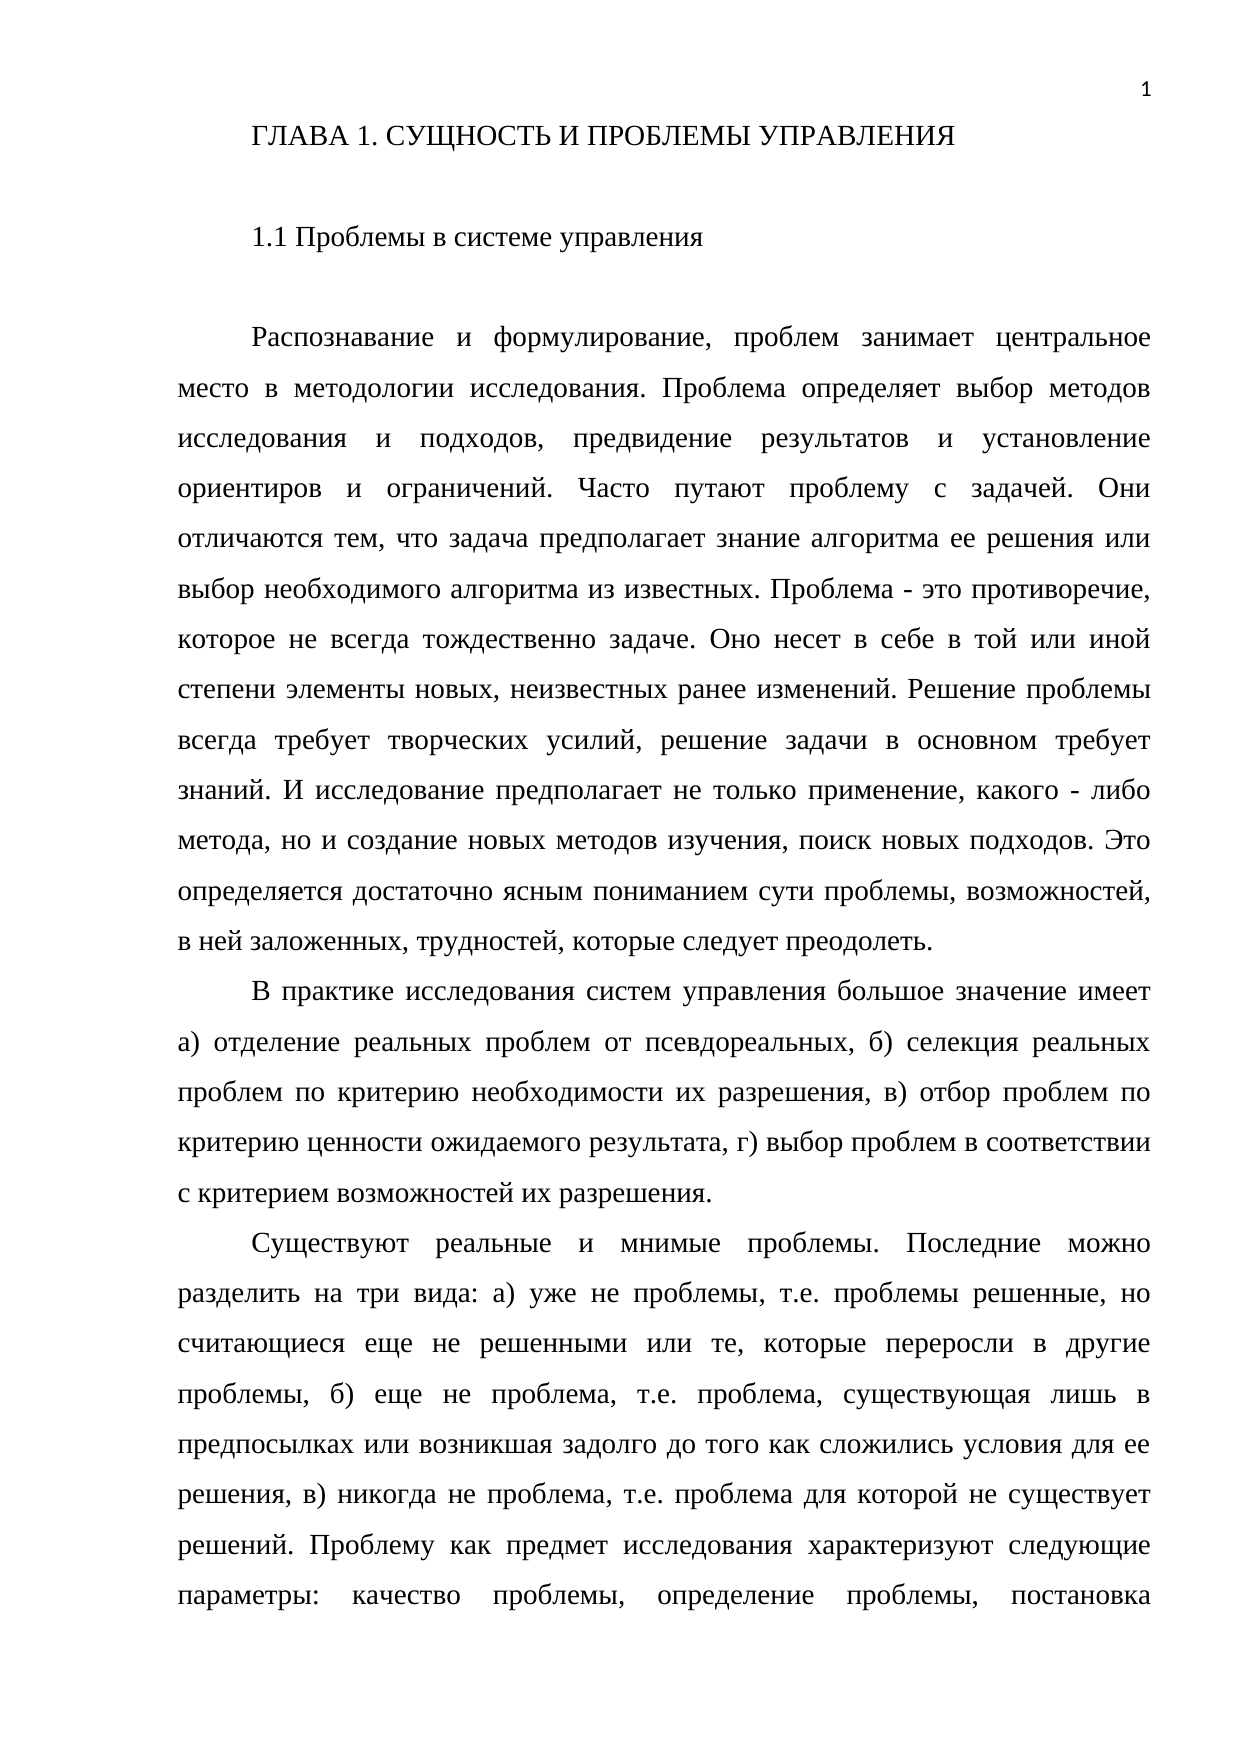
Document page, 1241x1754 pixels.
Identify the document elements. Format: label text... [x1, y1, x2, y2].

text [177, 1225, 1152, 1611]
text В практике исследования систем управления большое значение имеет а) отделение реальных проблем от псевдореальных, б) селекция реальных проблем по критерию необходимости их разрешения, в) отбор проблем по критерию ценности ожидаемого результата, г) выбор проблем в соответствии с критерием возможностей их разрешения. [177, 973, 1152, 1208]
text ГЛАВА 1. СУЩНОСТЬ И ПРОБЛЕМЫ УПРАВЛЕНИЯ [177, 118, 1152, 152]
text Распознавание и формулирование, проблем занимает центральное место в методологии исследования. Проблема определяет выбор методов исследования и подходов, предвидение результатов и установление ориентиров и ограничений. Часто путают проблему с задачей. Они отличаются тем, что задача предполагает знание алгоритма ее решения или выбор необходимого алгоритма из известных. Проблема - это противоречие, которое не всегда тождественно задаче. Оно несет в себе в той или иной степени элементы новых, неизвестных ранее изменений. Решение проблемы всегда требует творческих усилий, решение задачи в основном требует знаний. И исследование предполагает не только применение, какого - либо метода, но и создание новых методов изучения, поиск новых подходов. Это определяется достаточно ясным пониманием сути проблемы, возможностей, в ней заложенных, трудностей, которые следует преодолеть. [177, 319, 1152, 957]
text 1.1 Проблемы в системе управления [177, 219, 1152, 252]
